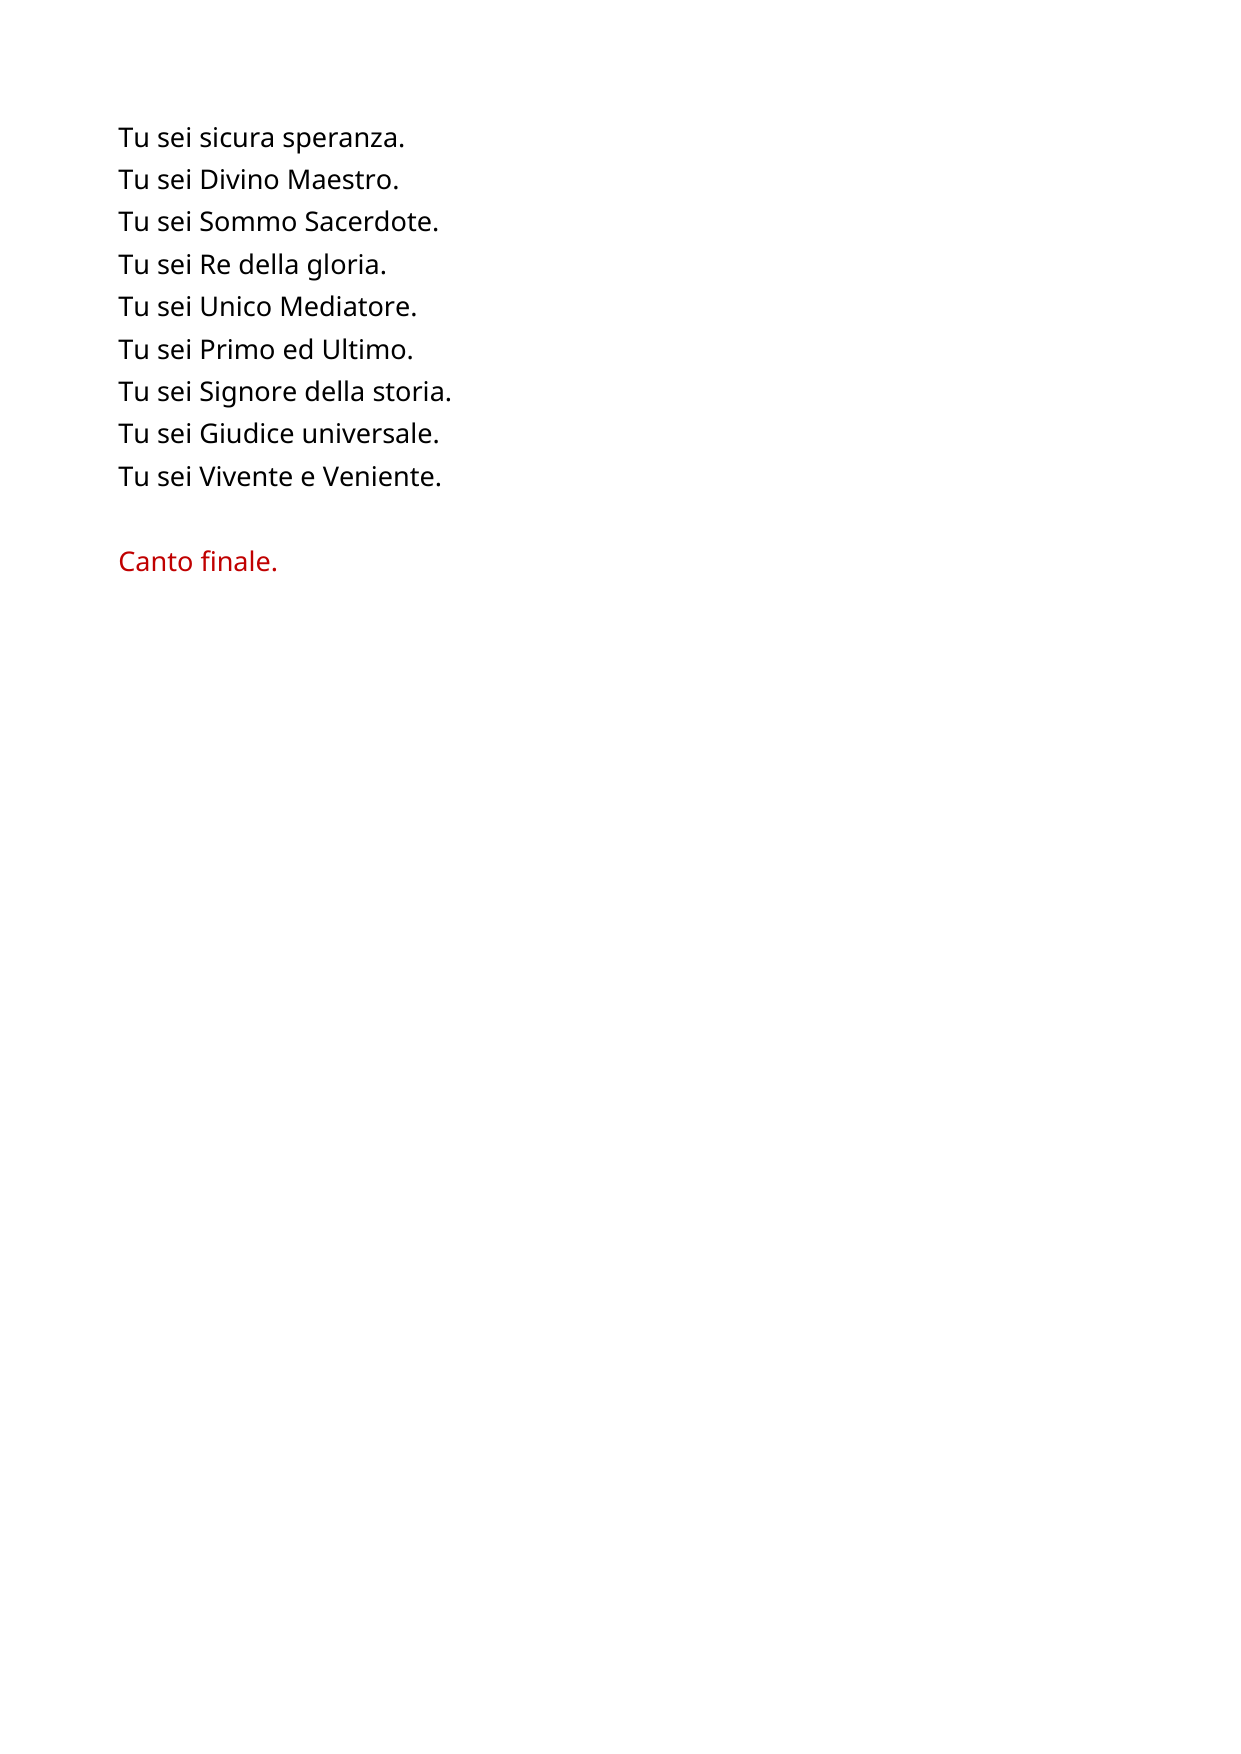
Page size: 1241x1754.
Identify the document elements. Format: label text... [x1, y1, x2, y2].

text Tu sei Giudice universale. [118, 415, 1122, 452]
text Tu sei Divino Maestro. [118, 161, 1122, 197]
text Tu sei Unico Mediatore. [118, 288, 1122, 324]
text Tu sei Primo ed Ultimo. [118, 330, 1122, 367]
text Tu sei Sommo Sacerdote. [118, 203, 1122, 240]
text Tu sei Re della gloria. [118, 245, 1122, 282]
text Tu sei sicura speranza. [118, 118, 1122, 155]
text Tu sei Vivente e Veniente. [118, 457, 1122, 494]
text Tu sei Signore della storia. [118, 372, 1122, 409]
text Canto finale. [118, 542, 1122, 579]
